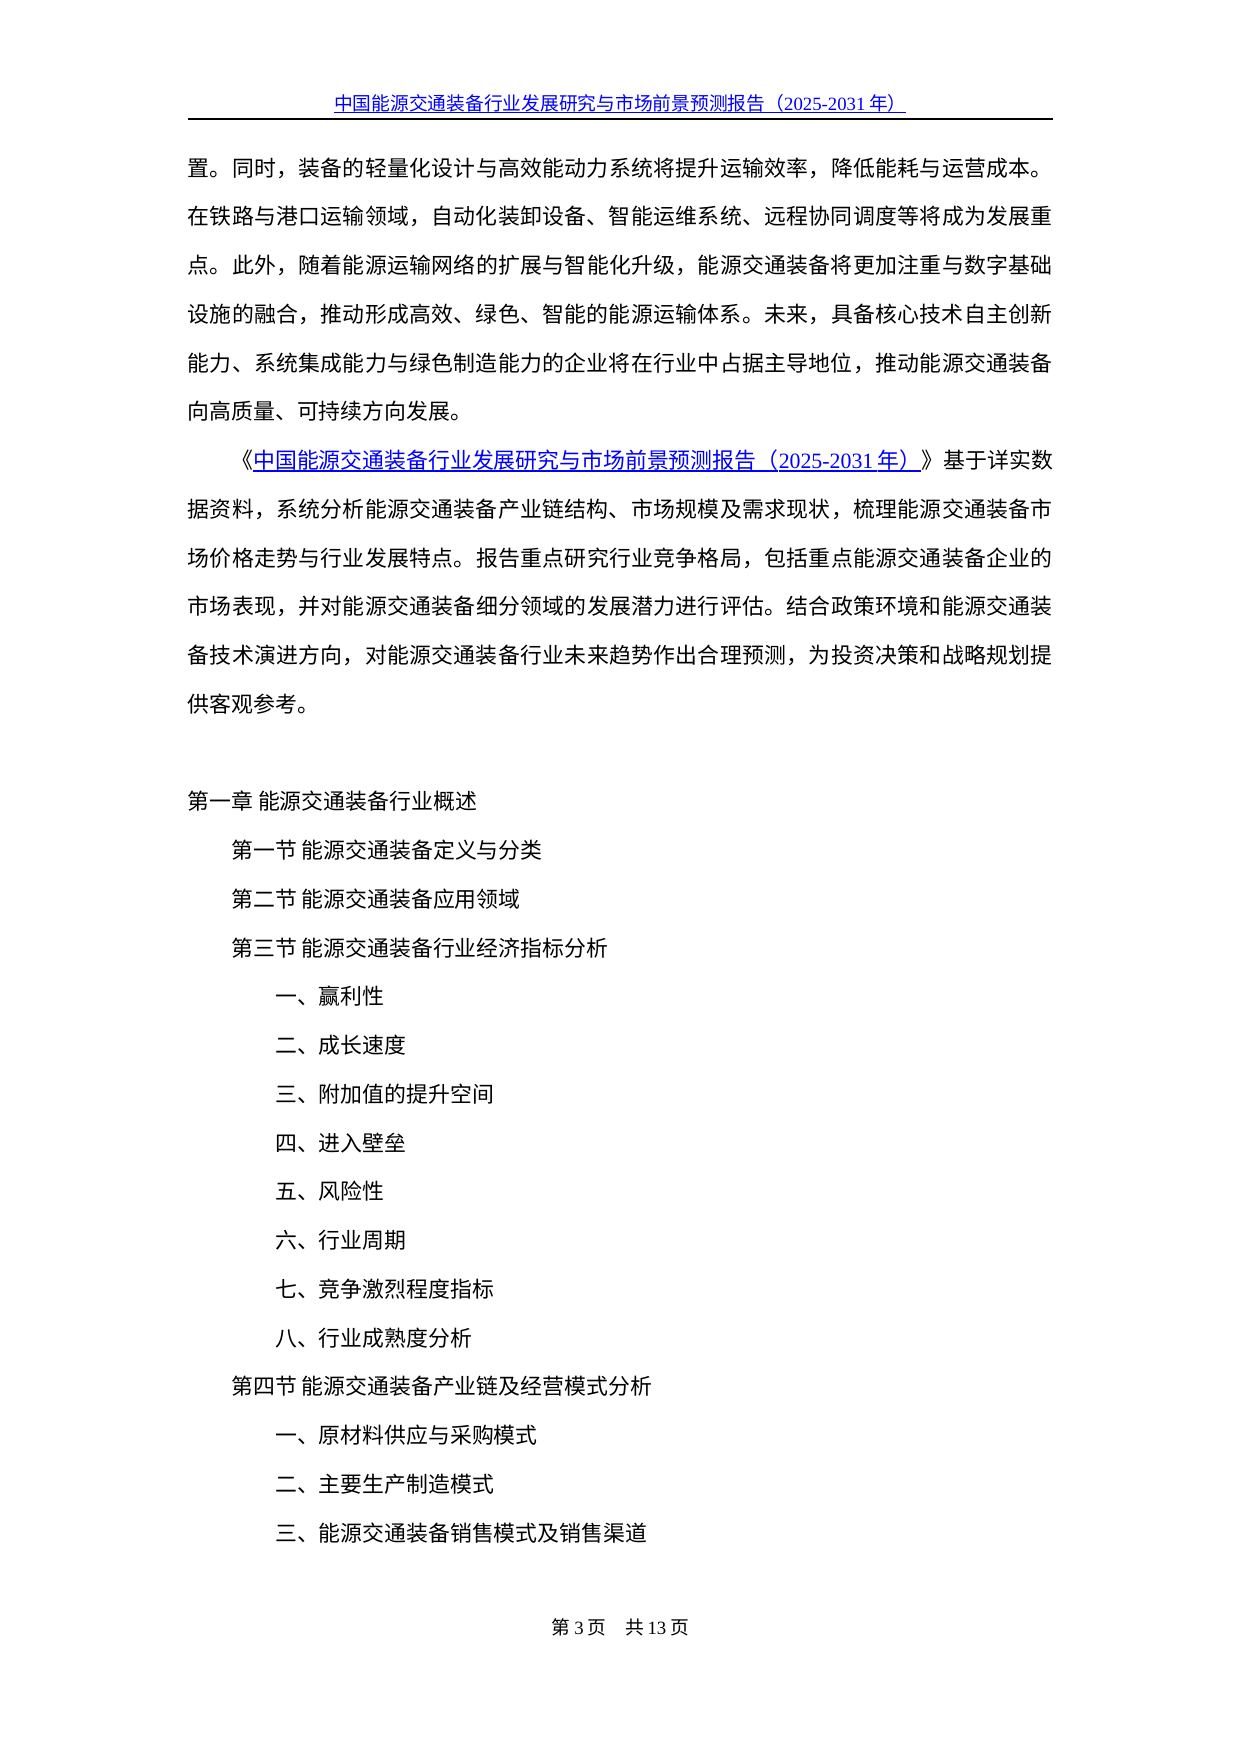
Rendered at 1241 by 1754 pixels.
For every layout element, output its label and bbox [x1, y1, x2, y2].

text [187, 150, 1053, 1548]
